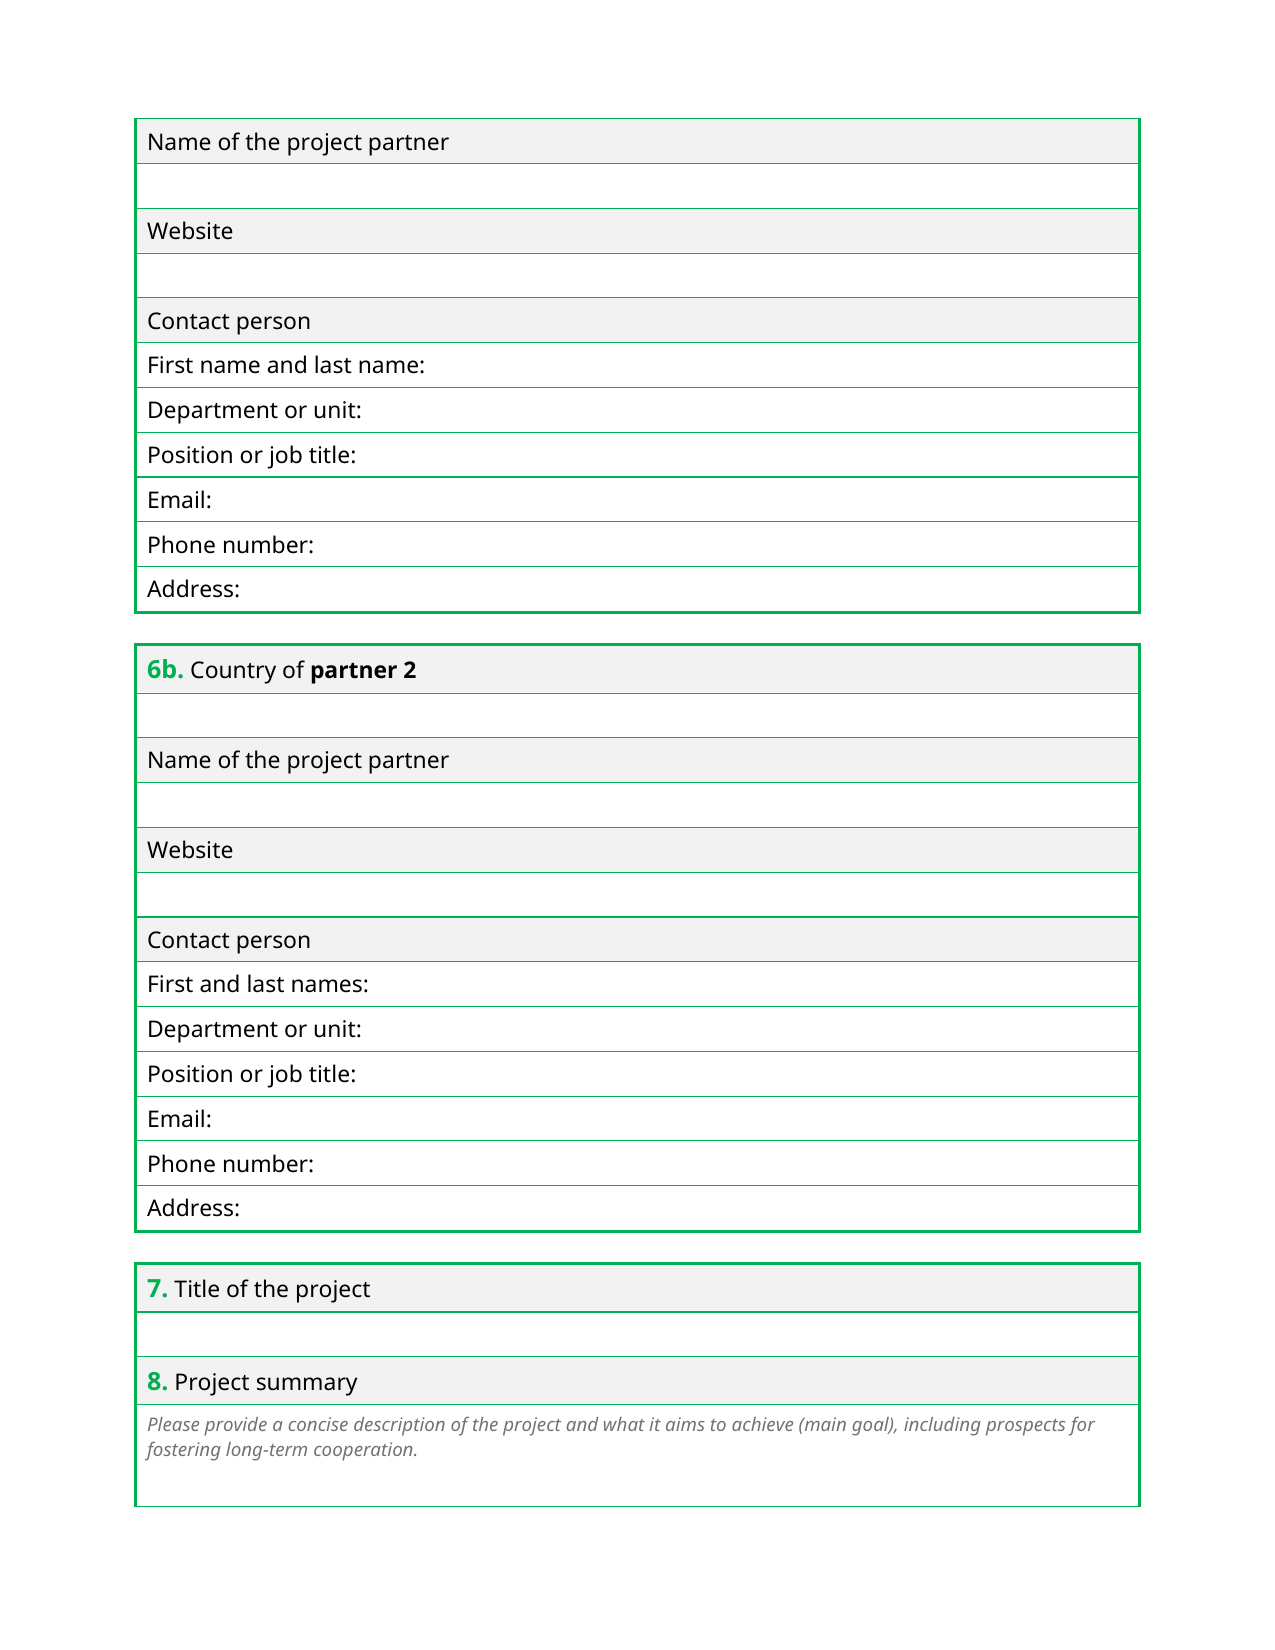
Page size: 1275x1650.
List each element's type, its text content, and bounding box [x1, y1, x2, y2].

table_cell [137, 694, 1138, 737]
table_cell Phone number: [137, 1141, 1138, 1185]
table_cell 8. Project summary [137, 1357, 1138, 1404]
table_cell [137, 164, 1138, 208]
table_header 7. Title of the project [137, 1265, 1138, 1311]
table_cell Contact person [137, 918, 1138, 961]
table_cell Department or unit: [137, 1007, 1138, 1051]
table_cell First name and last name: [137, 343, 1138, 387]
table_cell Website [137, 209, 1138, 252]
table_cell Email: [137, 478, 1138, 521]
table_cell [137, 1313, 1138, 1356]
table_cell First and last names: [137, 962, 1138, 1006]
table_cell Phone number: [137, 522, 1138, 566]
table_cell Address: [137, 567, 1138, 611]
table_cell Position or job title: [137, 433, 1138, 476]
table_cell [137, 873, 1138, 916]
table_cell Name of the project partner [137, 738, 1138, 782]
table_cell Department or unit: [137, 388, 1138, 432]
table_header 6b. Country of partner 2 [137, 646, 1138, 692]
table_cell Position or job title: [137, 1052, 1138, 1096]
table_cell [137, 1405, 1138, 1506]
table_cell Contact person [137, 298, 1138, 342]
table_cell [137, 783, 1138, 827]
table_cell Address: [137, 1186, 1138, 1230]
table_cell Name of the project partner [137, 119, 1138, 163]
table_cell Email: [137, 1097, 1138, 1140]
table_cell [137, 254, 1138, 297]
table_cell Website [137, 828, 1138, 872]
